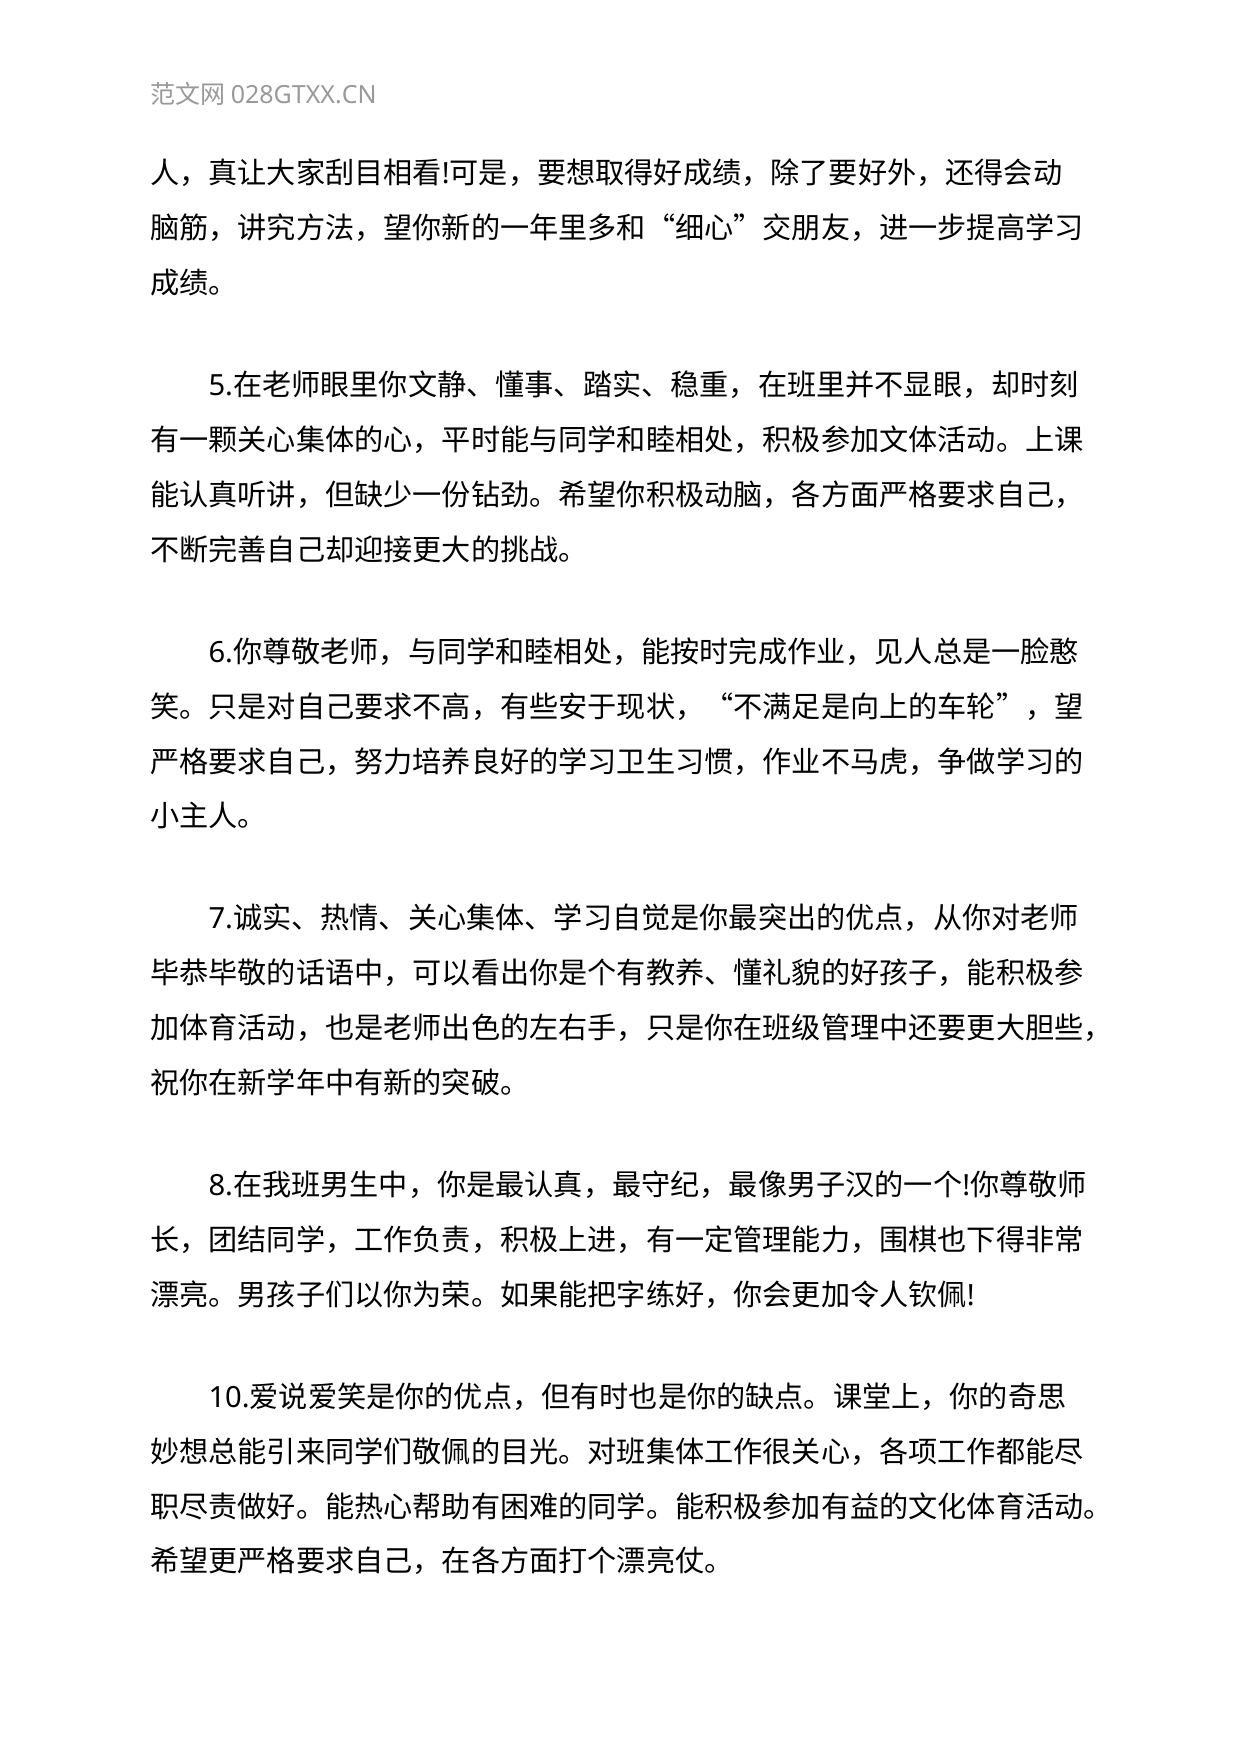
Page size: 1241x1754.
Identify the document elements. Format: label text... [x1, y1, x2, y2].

text 8.在我班男生中，你是最认真，最守纪，最像男子汉的一个!你尊敬师长，团结同学，工作负责，积极上进，有一定管理能力，围棋也下得非常漂亮。男孩子们以你为荣。如果能把字练好，你会更加令人钦佩! [150, 1161, 1090, 1314]
text 10.爱说爱笑是你的优点，但有时也是你的缺点。课堂上，你的奇思妙想总能引来同学们敬佩的目光。对班集体工作很关心，各项工作都能尽职尽责做好。能热心帮助有困难的同学。能积极参加有益的文化体育活动。希望更严格要求自己，在各方面打个漂亮仗。 [150, 1373, 1090, 1580]
text 7.诚实、热情、关心集体、学习自觉是你最突出的优点，从你对老师毕恭毕敬的话语中，可以看出你是个有教养、懂礼貌的好孩子，能积极参加体育活动，也是老师出色的左右手，只是你在班级管理中还要更大胆些，祝你在新学年中有新的突破。 [150, 895, 1090, 1102]
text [150, 150, 1090, 302]
text 5.在老师眼里你文静、懂事、踏实、稳重，在班里并不显眼，却时刻有一颗关心集体的心，平时能与同学和睦相处，积极参加文体活动。上课能认真听讲，但缺少一份钻劲。希望你积极动脑，各方面严格要求自己，不断完善自己却迎接更大的挑战。 [150, 362, 1090, 569]
text 6.你尊敬老师，与同学和睦相处，能按时完成作业，见人总是一脸憨笑。只是对自己要求不高，有些安于现状，“不满足是向上的车轮”，望严格要求自己，努力培养良好的学习卫生习惯，作业不马虎，争做学习的小主人。 [150, 628, 1090, 835]
